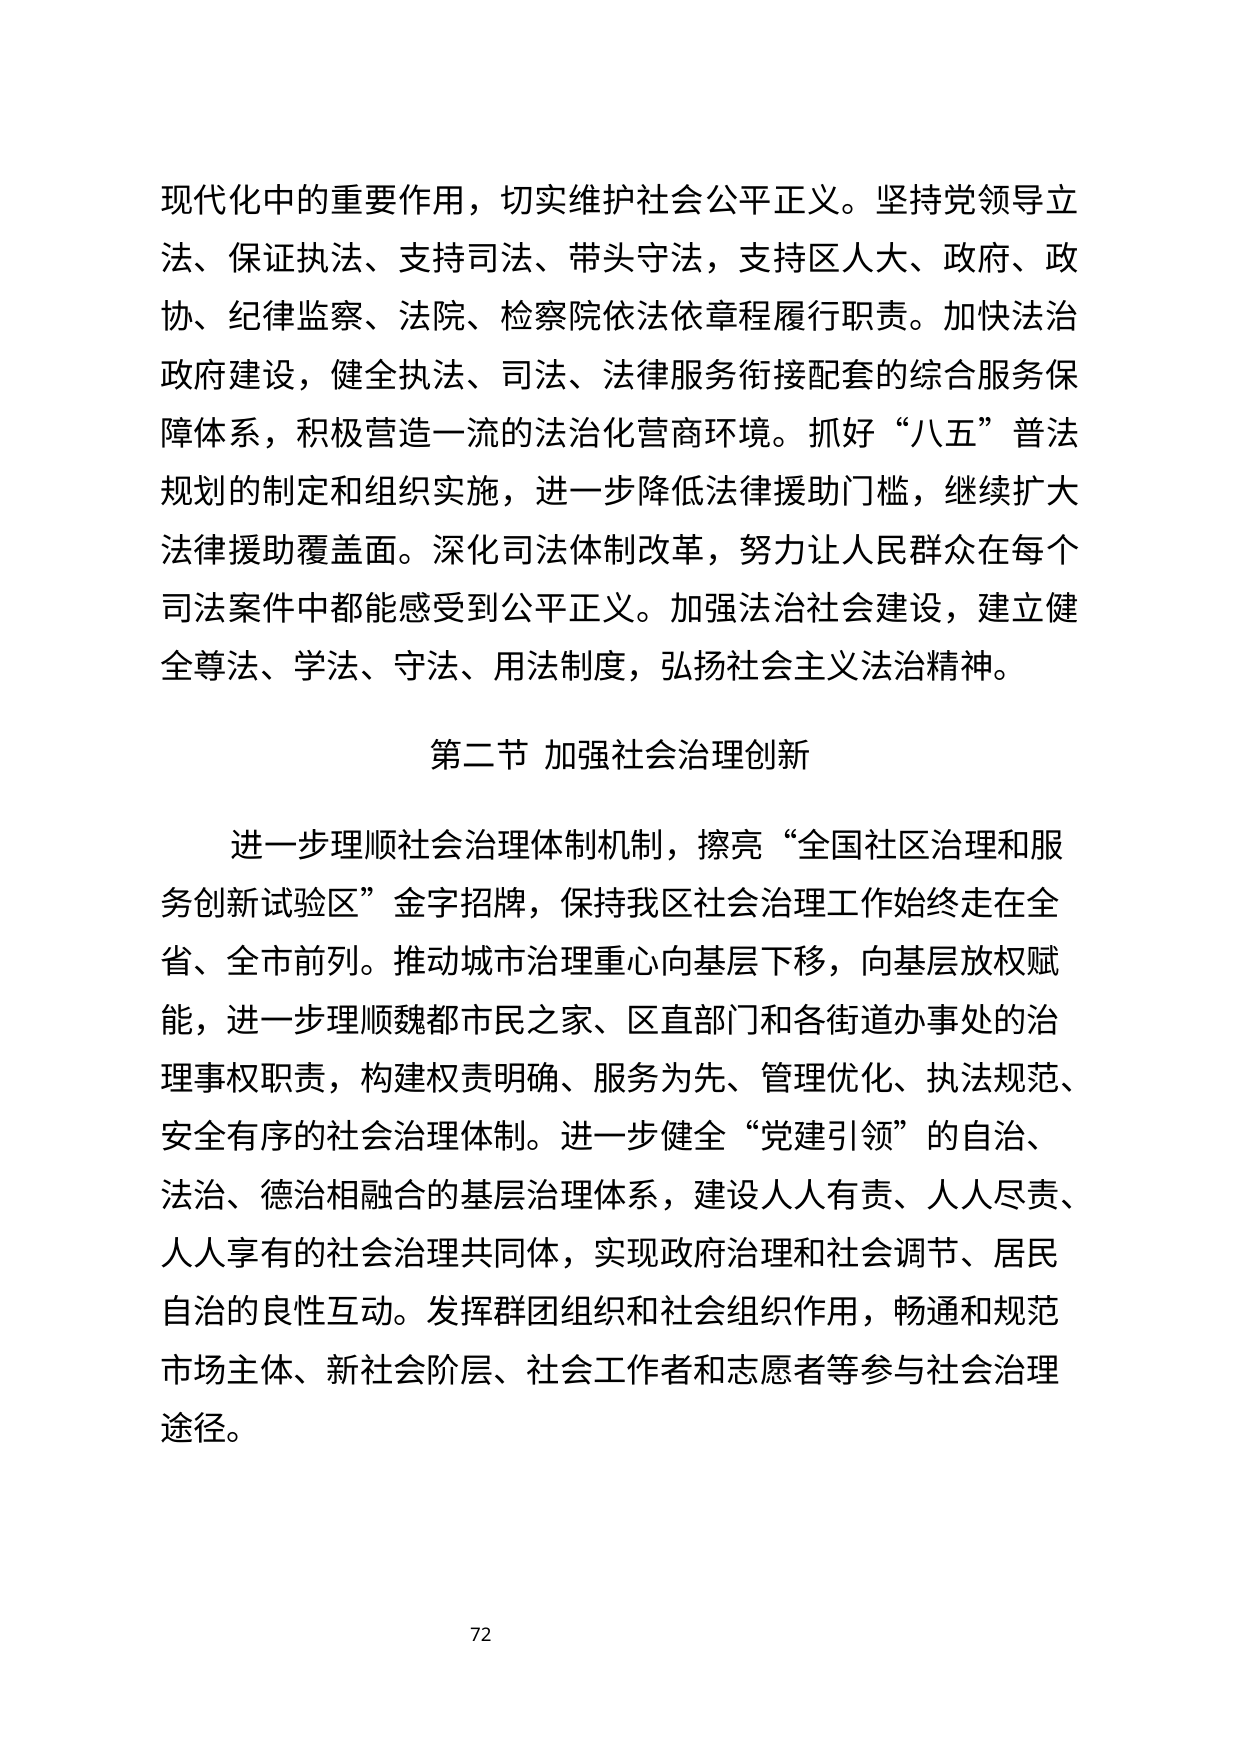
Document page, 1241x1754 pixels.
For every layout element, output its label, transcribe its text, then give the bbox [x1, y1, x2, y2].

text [160, 165, 1081, 690]
subtitle 第二节 加强社会治理创新 [160, 721, 1081, 779]
text 进一步理顺社会治理体制机制，擦亮“全国社区治理和服务创新试验区”金字招牌，保持我区社会治理工作始终走在全省、全市前列。推动城市治理重心向基层下移，向基层放权赋能，进一步理顺魏都市民之家、区直部门和各街道办事处的治理事权职责，构建权责明确、服务为先、管理优化、执法规范、安全有序的社会治理体制。进一步健全“党建引领”的自治、法治、德治相融合的基层治理体系，建设人人有责、人人尽责、人人享有的社会治理共同体，实现政府治理和社会调节、居民自治的良性互动。发挥群团组织和社会组织作用，畅通和规范市场主体、新社会阶层、社会工作者和志愿者等参与社会治理途径。 [160, 811, 1081, 1452]
